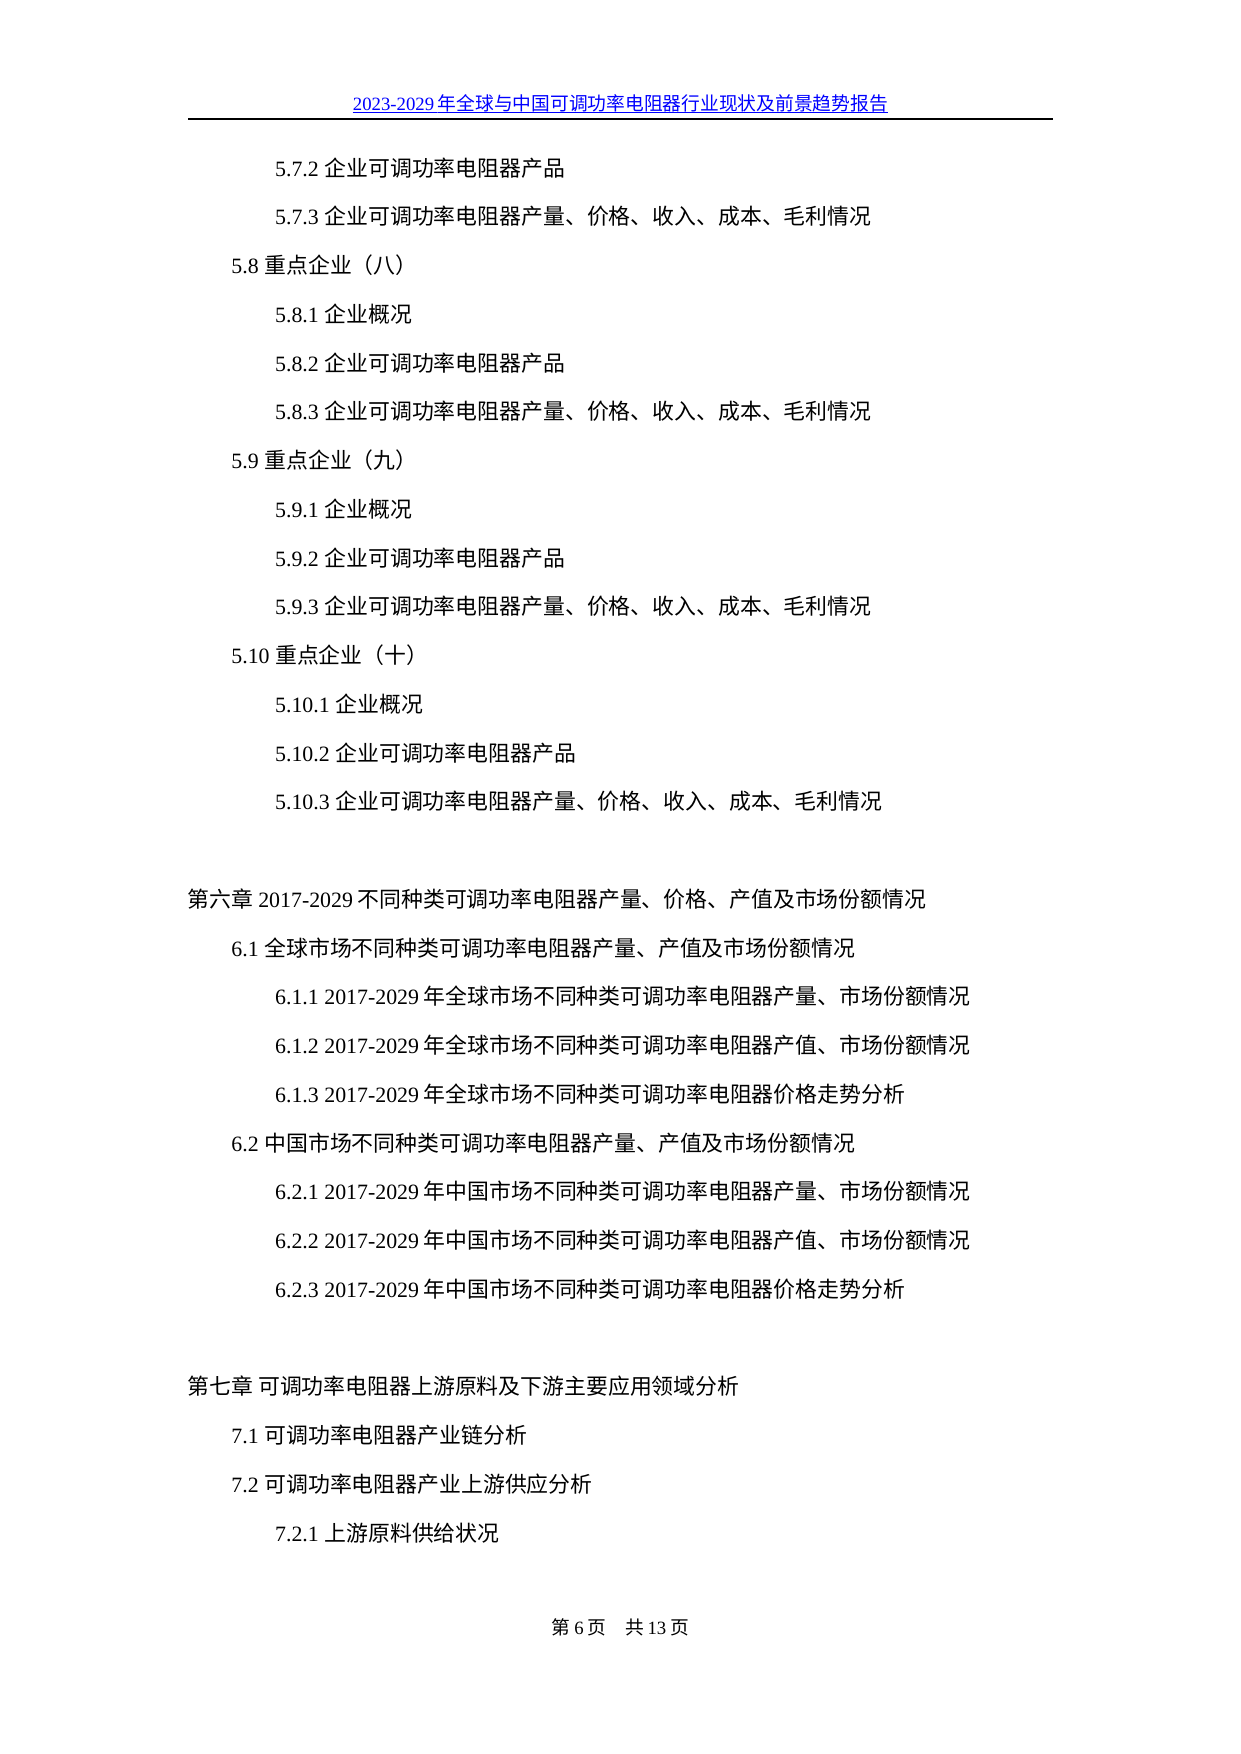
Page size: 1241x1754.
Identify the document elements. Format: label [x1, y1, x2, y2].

text [187, 150, 1053, 1548]
